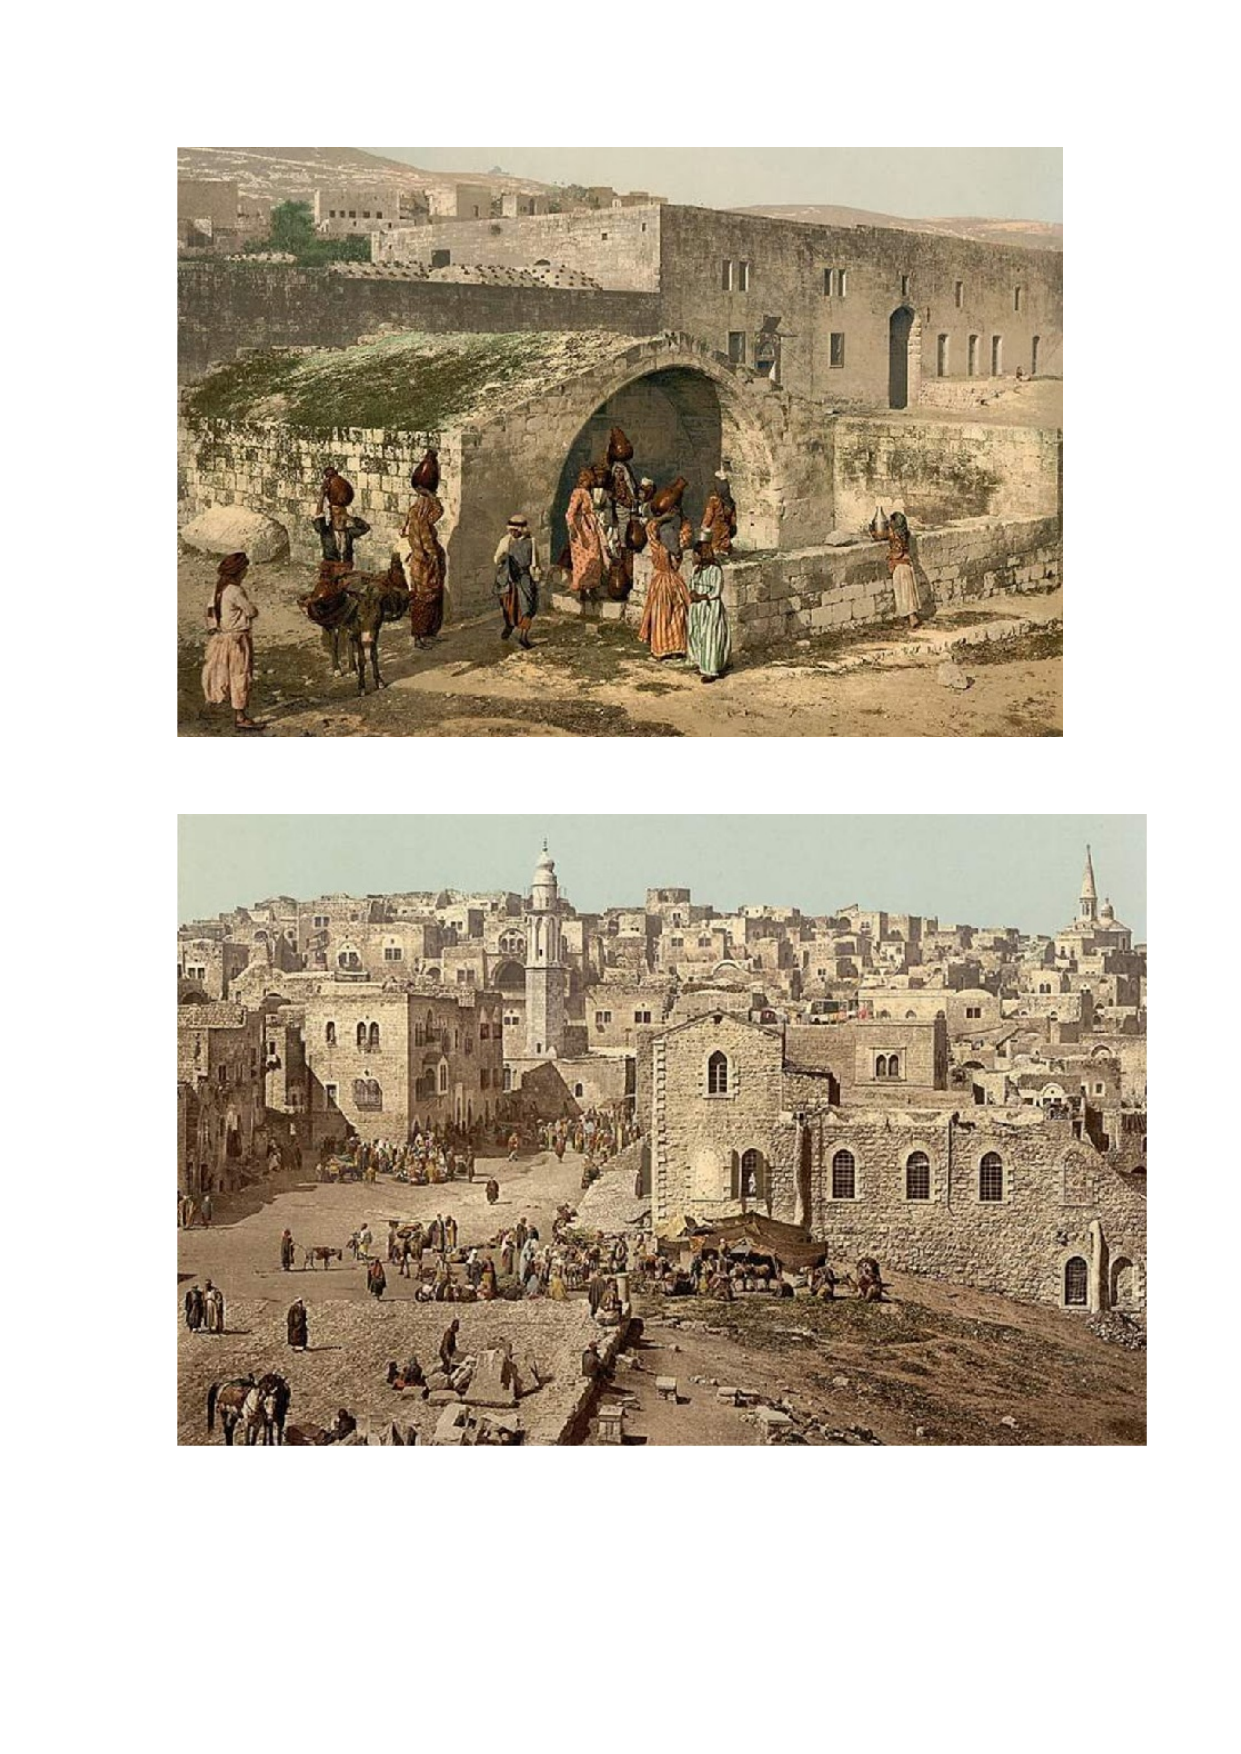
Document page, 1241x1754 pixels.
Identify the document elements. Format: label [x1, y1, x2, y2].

picture [177, 147, 1063, 737]
picture [177, 814, 1148, 1447]
